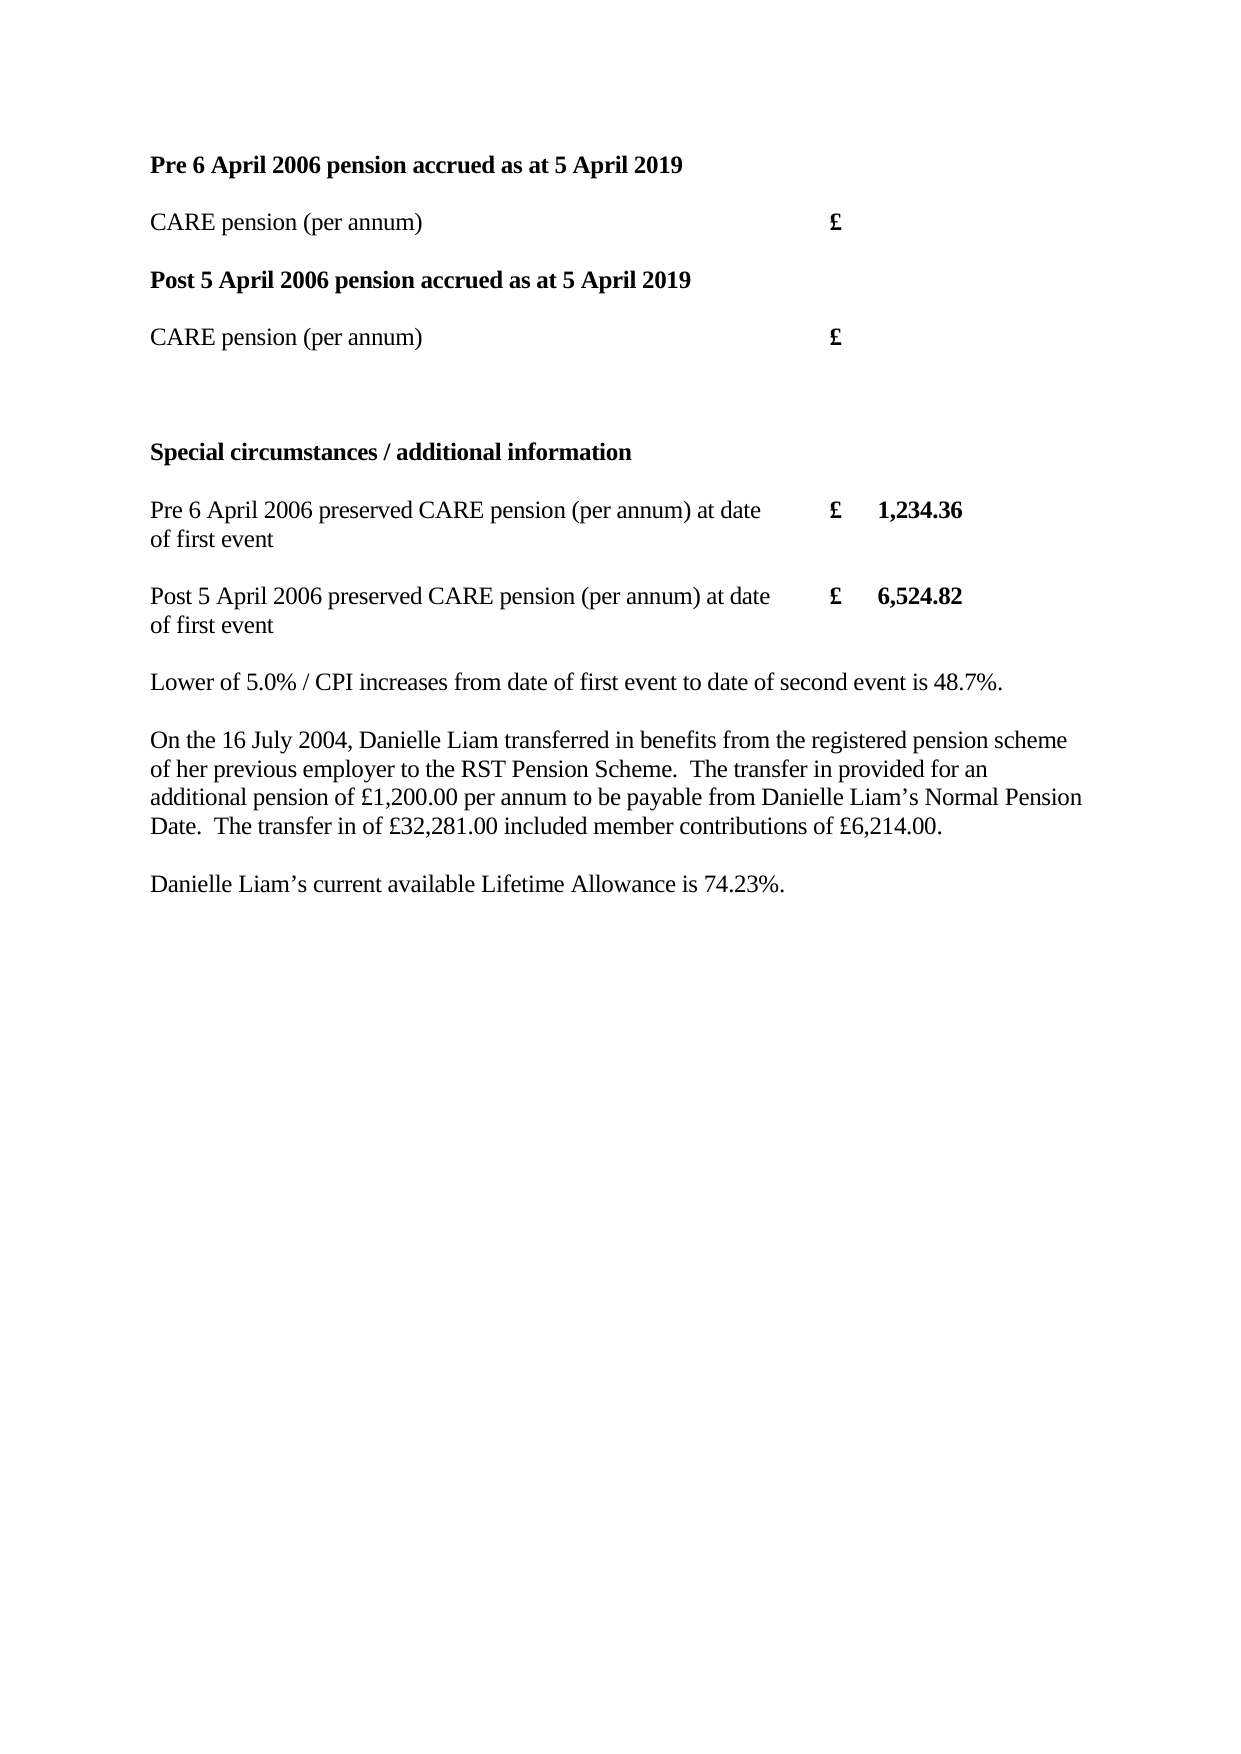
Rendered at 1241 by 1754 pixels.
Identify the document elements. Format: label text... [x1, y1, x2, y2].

text On the 16 July 2004, Danielle Liam transferred in benefits from the registered pension scheme of her previous employer to the RST Pension Scheme. The transfer in provided for an additional pension of £1,200.00 per annum to be payable from Danielle Liam’s Normal Pension Date. The transfer in of £32,281.00 included member contributions of £6,214.00. [150, 725, 1090, 840]
text Pre 6 April 2006 preserved CARE pension (per annum) at date £ 1,234.36 [150, 495, 1090, 524]
text CARE pension (per annum) £ [150, 207, 1090, 236]
text Post 5 April 2006 preserved CARE pension (per annum) at date £ 6,524.82 [150, 581, 1090, 610]
text Special circumstances / additional information [150, 437, 1090, 466]
text of first event [150, 524, 1090, 552]
text Danielle Liam’s current available Lifetime Allowance is 74.23%. [150, 869, 1090, 897]
text CARE pension (per annum) £ [150, 322, 1090, 351]
text Post 5 April 2006 pension accrued as at 5 April 2019 [150, 265, 1090, 294]
text Pre 6 April 2006 pension accrued as at 5 April 2019 [150, 150, 1090, 179]
text of first event [150, 610, 1090, 639]
text Lower of 5.0% / CPI increases from date of first event to date of second event is 48.7%. [150, 667, 1090, 696]
